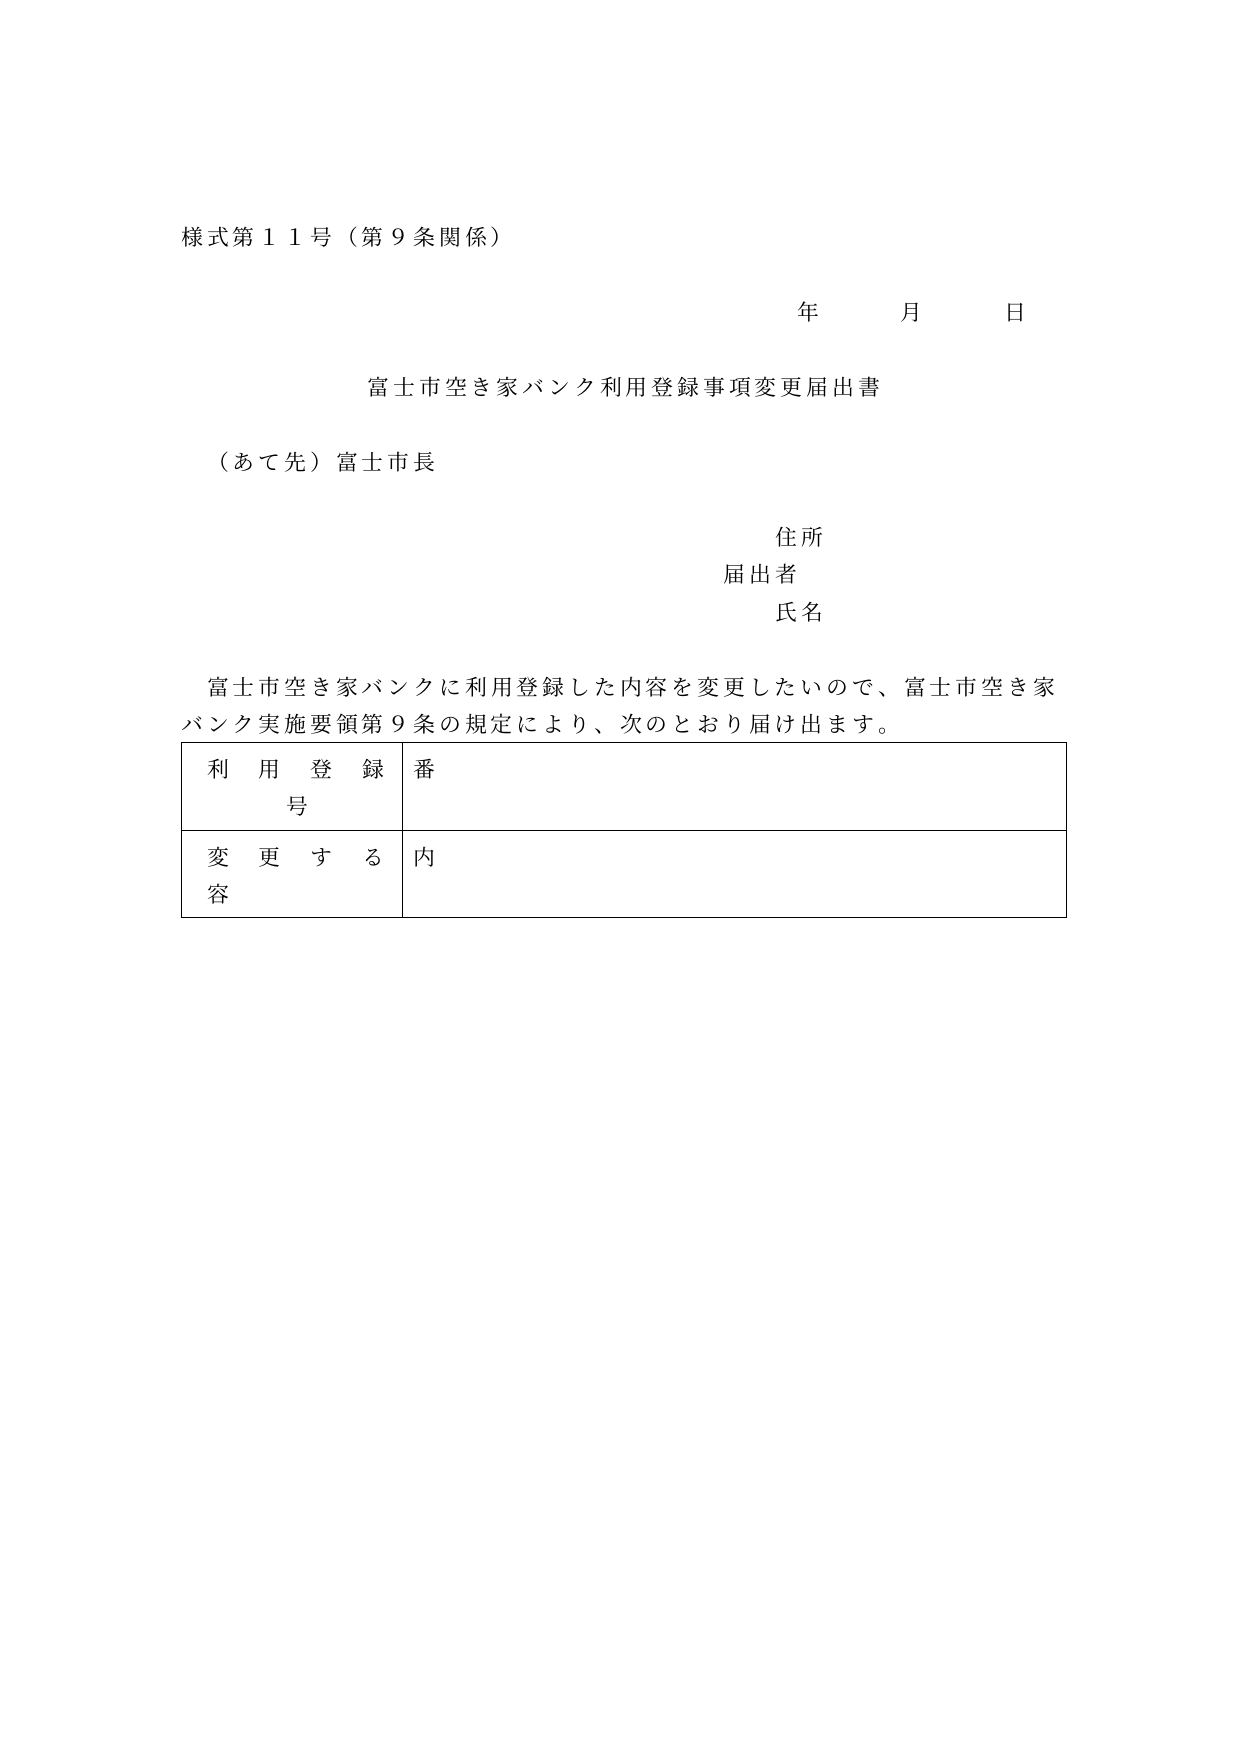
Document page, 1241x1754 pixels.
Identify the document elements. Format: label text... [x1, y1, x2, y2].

table_header [403, 743, 1066, 830]
text 様式第１１号（第９条関係） [181, 217, 1045, 254]
text 住所 [771, 517, 1045, 554]
table_cell [403, 831, 1066, 917]
table_header 利用登録番号 [182, 743, 402, 830]
text 年 月 日 [181, 292, 1030, 329]
text 富士市空き家バンク利用登録事項変更届出書 [181, 367, 1045, 404]
text （あて先）富士市長 [181, 442, 1045, 479]
text 届出者 [698, 554, 1045, 592]
text 氏名 [771, 592, 1045, 629]
text 富士市空き家バンクに利用登録した内容を変更したいので、富士市空き家バンク実施要領第９条の規定により、次のとおり届け出ます。 [181, 667, 1059, 742]
table_cell 変更する内容 [182, 831, 402, 917]
